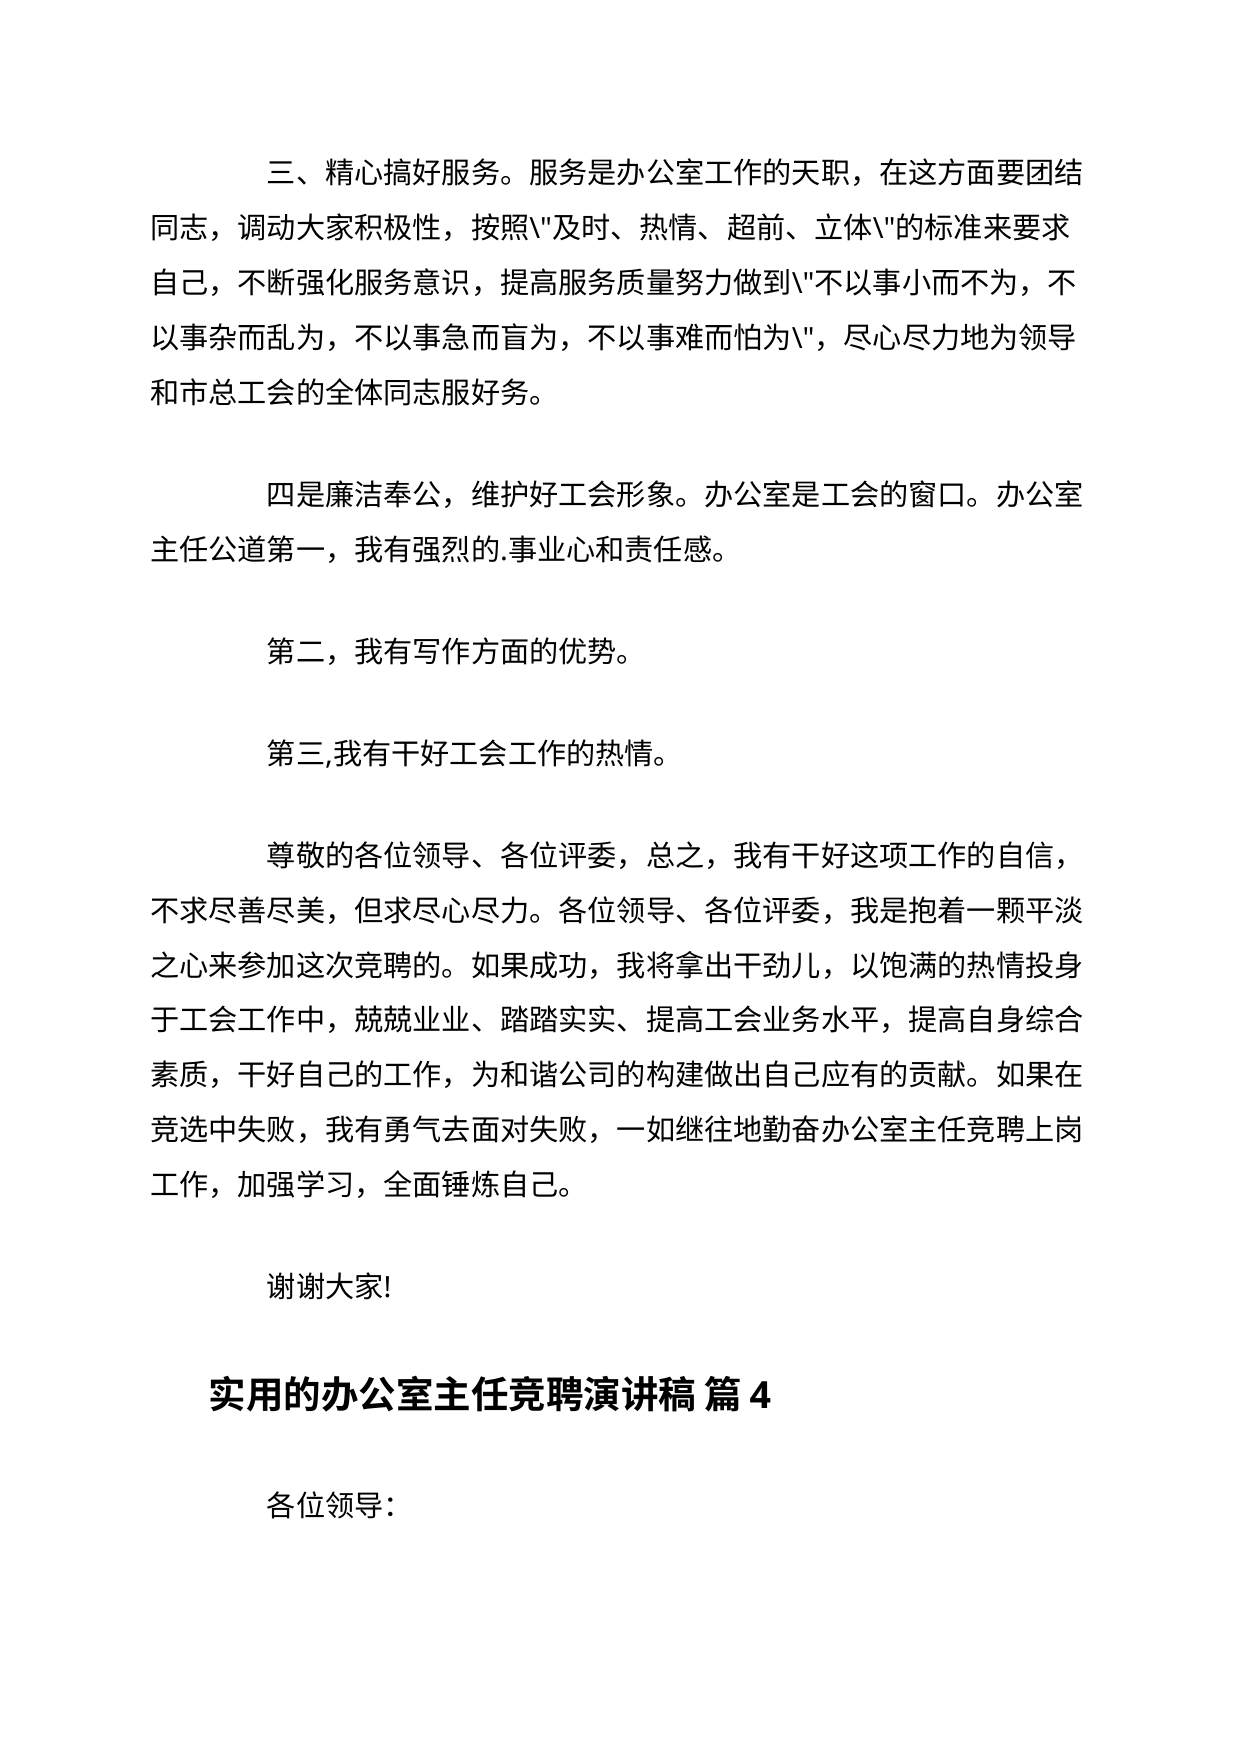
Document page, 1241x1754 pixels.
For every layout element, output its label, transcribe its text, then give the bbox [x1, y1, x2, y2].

text 三、精心搞好服务。服务是办公室工作的天职，在这方面要团结同志，调动大家积极性，按照\"及时、热情、超前、立体\"的标准来要求自己，不断强化服务意识，提高服务质量努力做到\"不以事小而不为，不以事杂而乱为，不以事急而盲为，不以事难而怕为\"，尽心尽力地为领导和市总工会的全体同志服好务。 [150, 150, 1090, 412]
text 谢谢大家! [150, 1263, 1090, 1306]
text 尊敬的各位领导、各位评委，总之，我有干好这项工作的自信，不求尽善尽美，但求尽心尽力。各位领导、各位评委，我是抱着一颗平淡之心来参加这次竞聘的。如果成功，我将拿出干劲儿，以饱满的热情投身于工会工作中，兢兢业业、踏踏实实、提高工会业务水平，提高自身综合素质，干好自己的工作，为和谐公司的构建做出自己应有的贡献。如果在竞选中失败，我有勇气去面对失败，一如继往地勤奋办公室主任竞聘上岗工作，加强学习，全面锤炼自己。 [150, 832, 1090, 1204]
text 第三,我有干好工会工作的热情。 [150, 730, 1090, 773]
text 实用的办公室主任竞聘演讲稿 篇4 [150, 1365, 1090, 1420]
text 第二，我有写作方面的优势。 [150, 628, 1090, 671]
text 四是廉洁奉公，维护好工会形象。办公室是工会的窗口。办公室主任公道第一，我有强烈的.事业心和责任感。 [150, 472, 1090, 569]
text 各位领导： [150, 1483, 1090, 1525]
